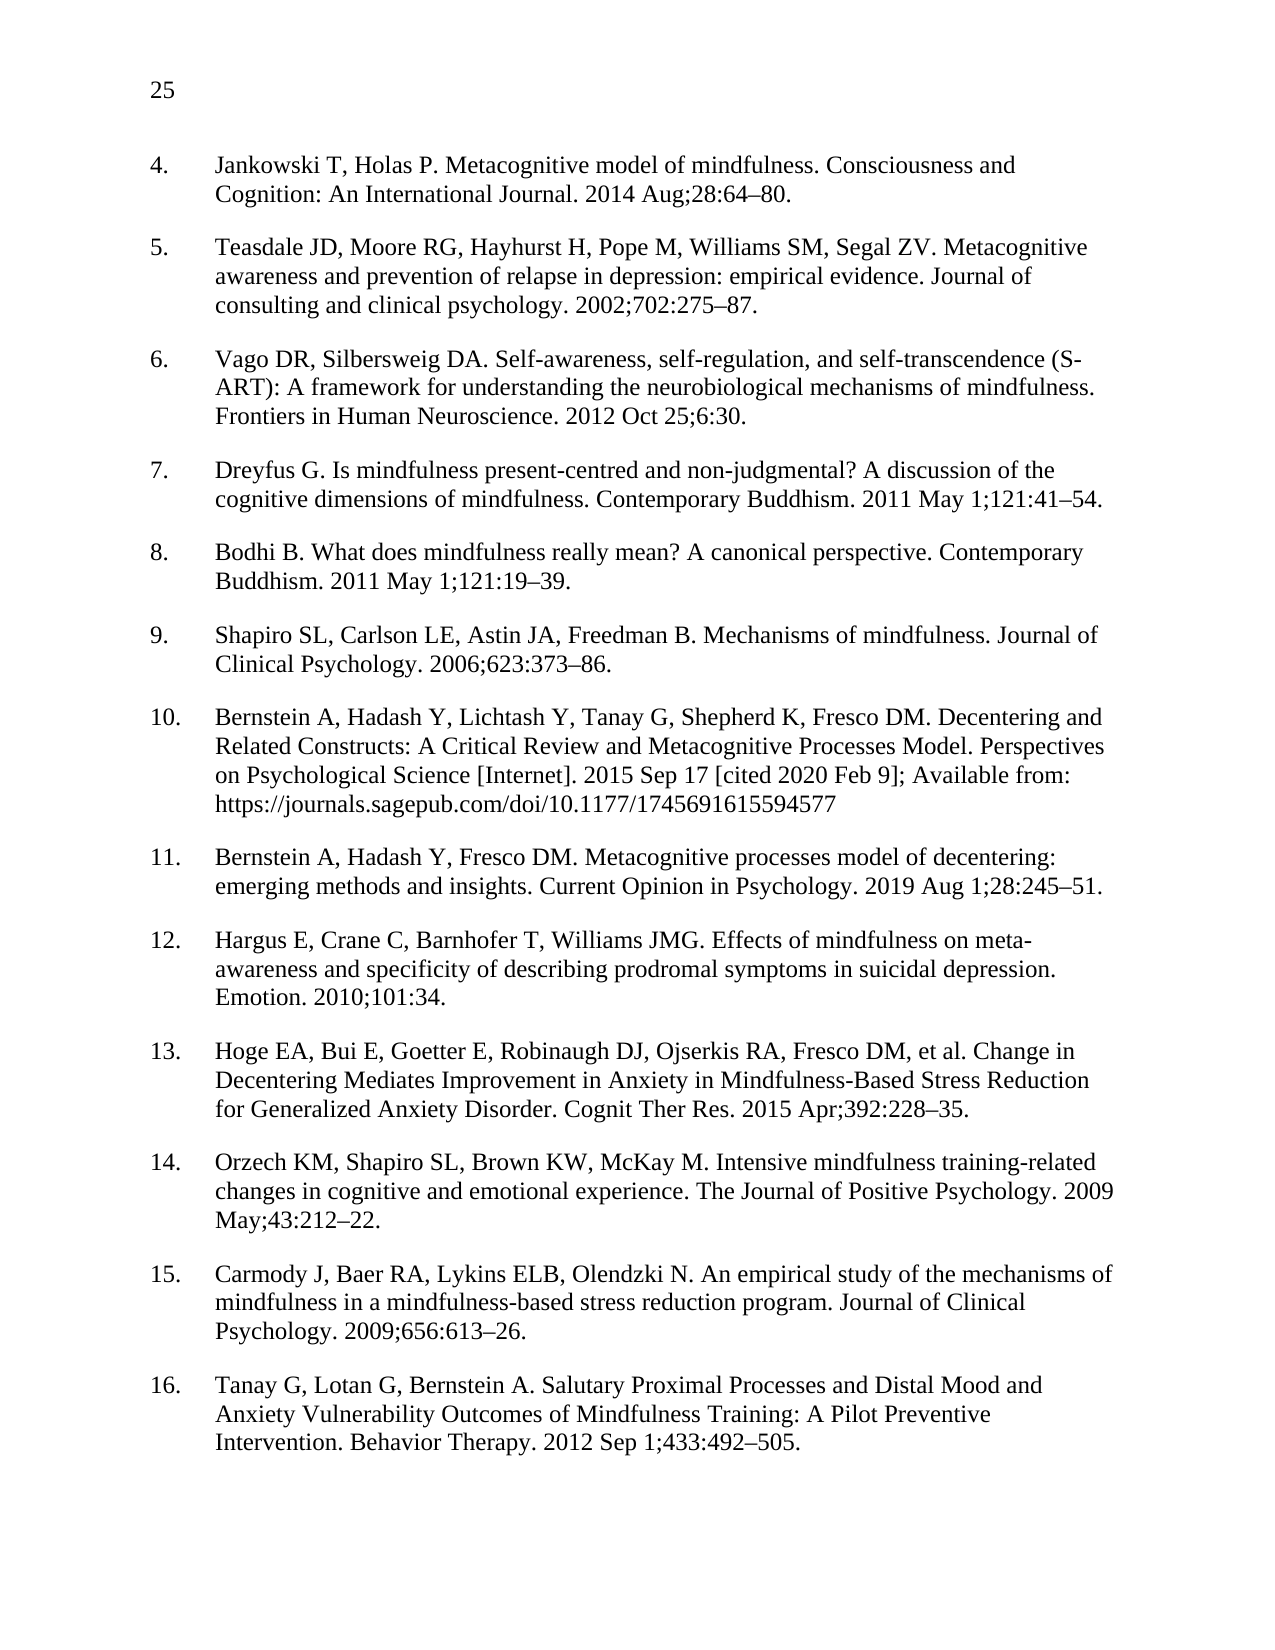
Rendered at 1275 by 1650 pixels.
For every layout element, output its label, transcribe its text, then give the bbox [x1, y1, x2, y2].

text 6. Vago DR, Silbersweig DA. Self-awareness, self-regulation, and self-transcendence (S-ART): A framework for understanding the neurobiological mechanisms of mindfulness. Frontiers in Human Neuroscience. 2012 Oct 25;6:30. [150, 344, 1125, 430]
text 8. Bodhi B. What does mindfulness really mean? A canonical perspective. Contemporary Buddhism. 2011 May 1;121:19–39. [150, 537, 1125, 595]
text 10. Bernstein A, Hadash Y, Lichtash Y, Tanay G, Shepherd K, Fresco DM. Decentering and Related Constructs: A Critical Review and Metacognitive Processes Model. Perspectives on Psychological Science [Internet]. 2015 Sep 17 [cited 2020 Feb 9]; Available from: https://journals.sagepub.com/doi/10.1177/1745691615594577 [150, 702, 1125, 817]
text 4. Jankowski T, Holas P. Metacognitive model of mindfulness. Consciousness and Cognition: An International Journal. 2014 Aug;28:64–80. [150, 150, 1125, 207]
text 16. Tanay G, Lotan G, Bernstein A. Salutary Proximal Processes and Distal Mood and Anxiety Vulnerability Outcomes of Mindfulness Training: A Pilot Preventive Intervention. Behavior Therapy. 2012 Sep 1;433:492–505. [150, 1370, 1125, 1456]
text 7. Dreyfus G. Is mindfulness present-centred and non-judgmental? A discussion of the cognitive dimensions of mindfulness. Contemporary Buddhism. 2011 May 1;121:41–54. [150, 455, 1125, 512]
text 11. Bernstein A, Hadash Y, Fresco DM. Metacognitive processes model of decentering: emerging methods and insights. Current Opinion in Psychology. 2019 Aug 1;28:245–51. [150, 842, 1125, 900]
text 9. Shapiro SL, Carlson LE, Astin JA, Freedman B. Mechanisms of mindfulness. Journal of Clinical Psychology. 2006;623:373–86. [150, 620, 1125, 677]
text 15. Carmody J, Baer RA, Lykins ELB, Olendzki N. An empirical study of the mechanisms of mindfulness in a mindfulness-based stress reduction program. Journal of Clinical Psychology. 2009;656:613–26. [150, 1259, 1125, 1345]
text 13. Hoge EA, Bui E, Goetter E, Robinaugh DJ, Ojserkis RA, Fresco DM, et al. Change in Decentering Mediates Improvement in Anxiety in Mindfulness-Based Stress Reduction for Generalized Anxiety Disorder. Cognit Ther Res. 2015 Apr;392:228–35. [150, 1036, 1125, 1122]
text 12. Hargus E, Crane C, Barnhofer T, Williams JMG. Effects of mindfulness on meta-awareness and specificity of describing prodromal symptoms in suicidal depression. Emotion. 2010;101:34. [150, 925, 1125, 1011]
text 5. Teasdale JD, Moore RG, Hayhurst H, Pope M, Williams SM, Segal ZV. Metacognitive awareness and prevention of relapse in depression: empirical evidence. Journal of consulting and clinical psychology. 2002;702:275–87. [150, 232, 1125, 319]
text 14. Orzech KM, Shapiro SL, Brown KW, McKay M. Intensive mindfulness training-related changes in cognitive and emotional experience. The Journal of Positive Psychology. 2009 May;43:212–22. [150, 1147, 1125, 1234]
